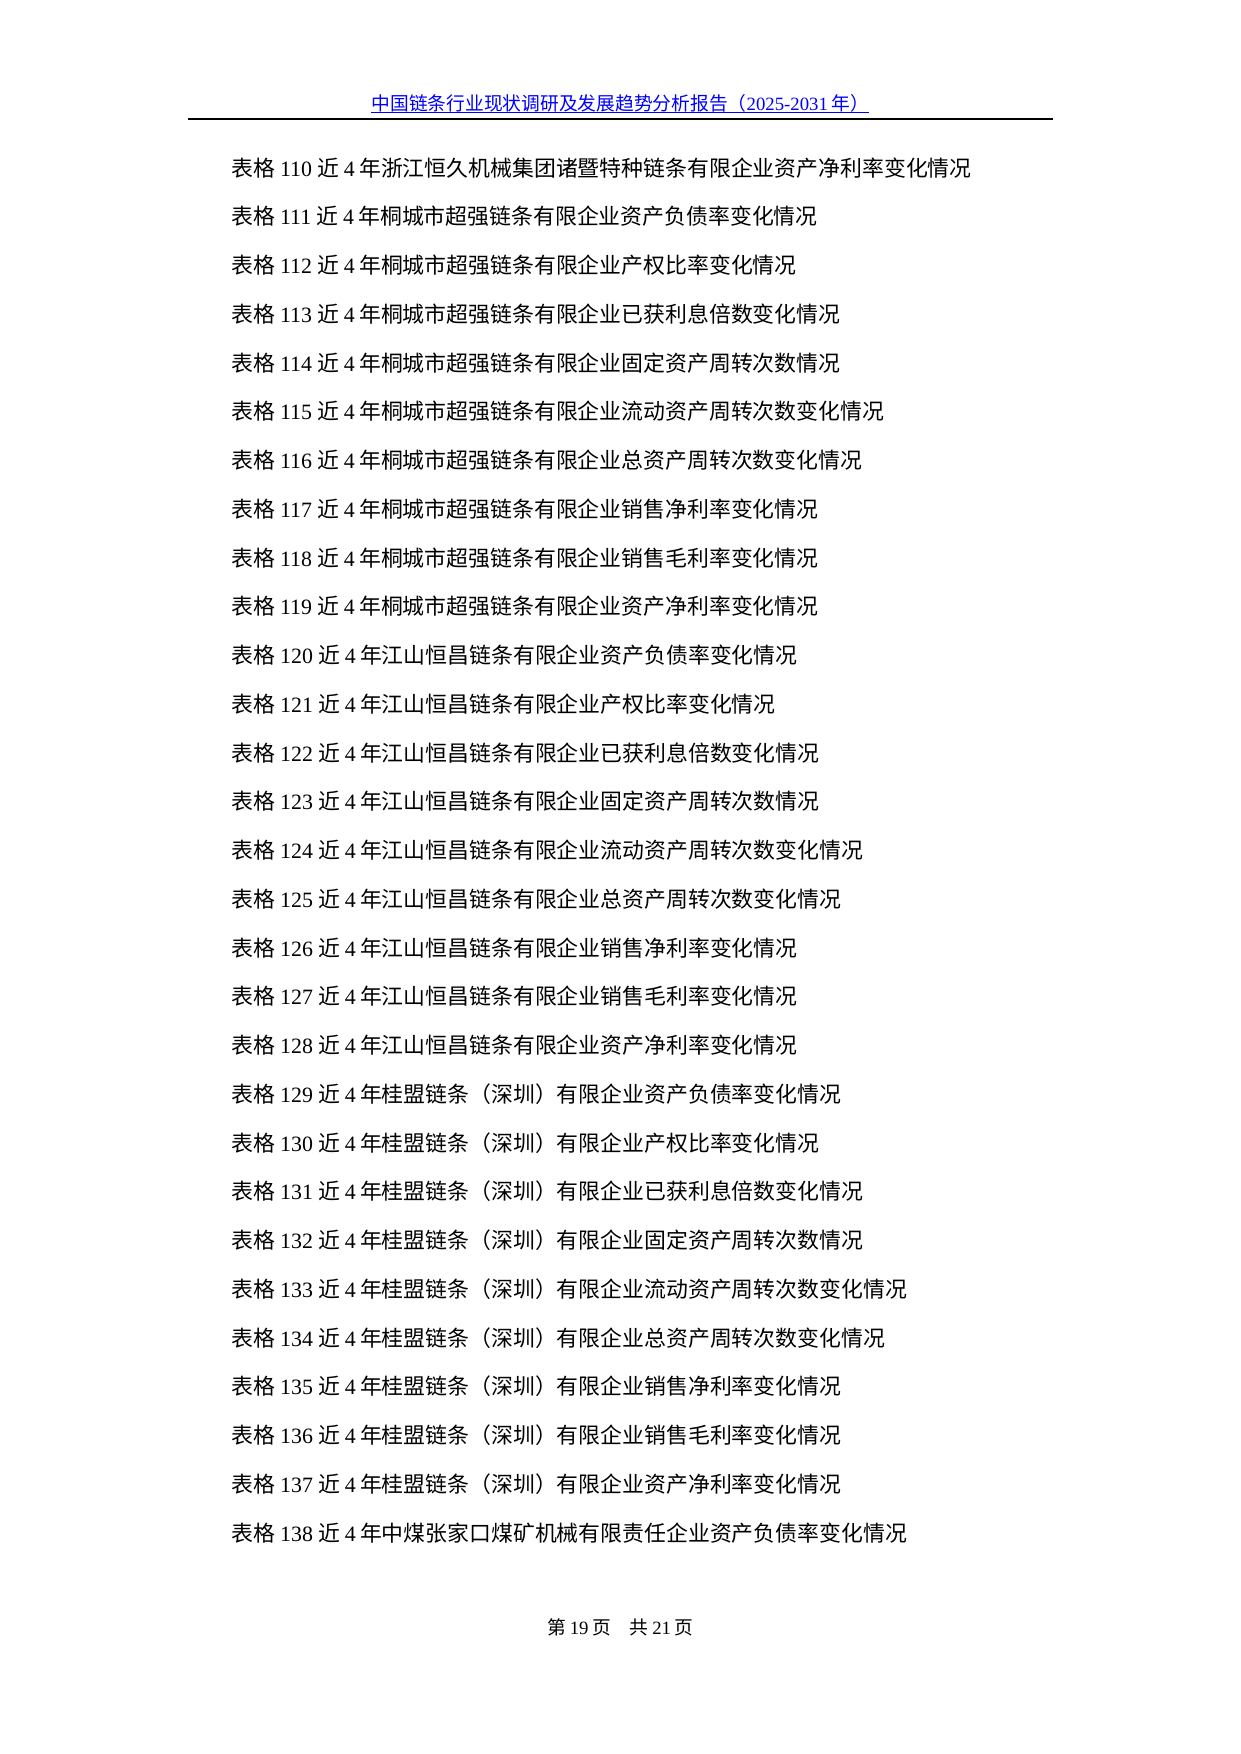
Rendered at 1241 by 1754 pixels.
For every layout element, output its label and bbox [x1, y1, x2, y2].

text [187, 150, 1053, 1548]
